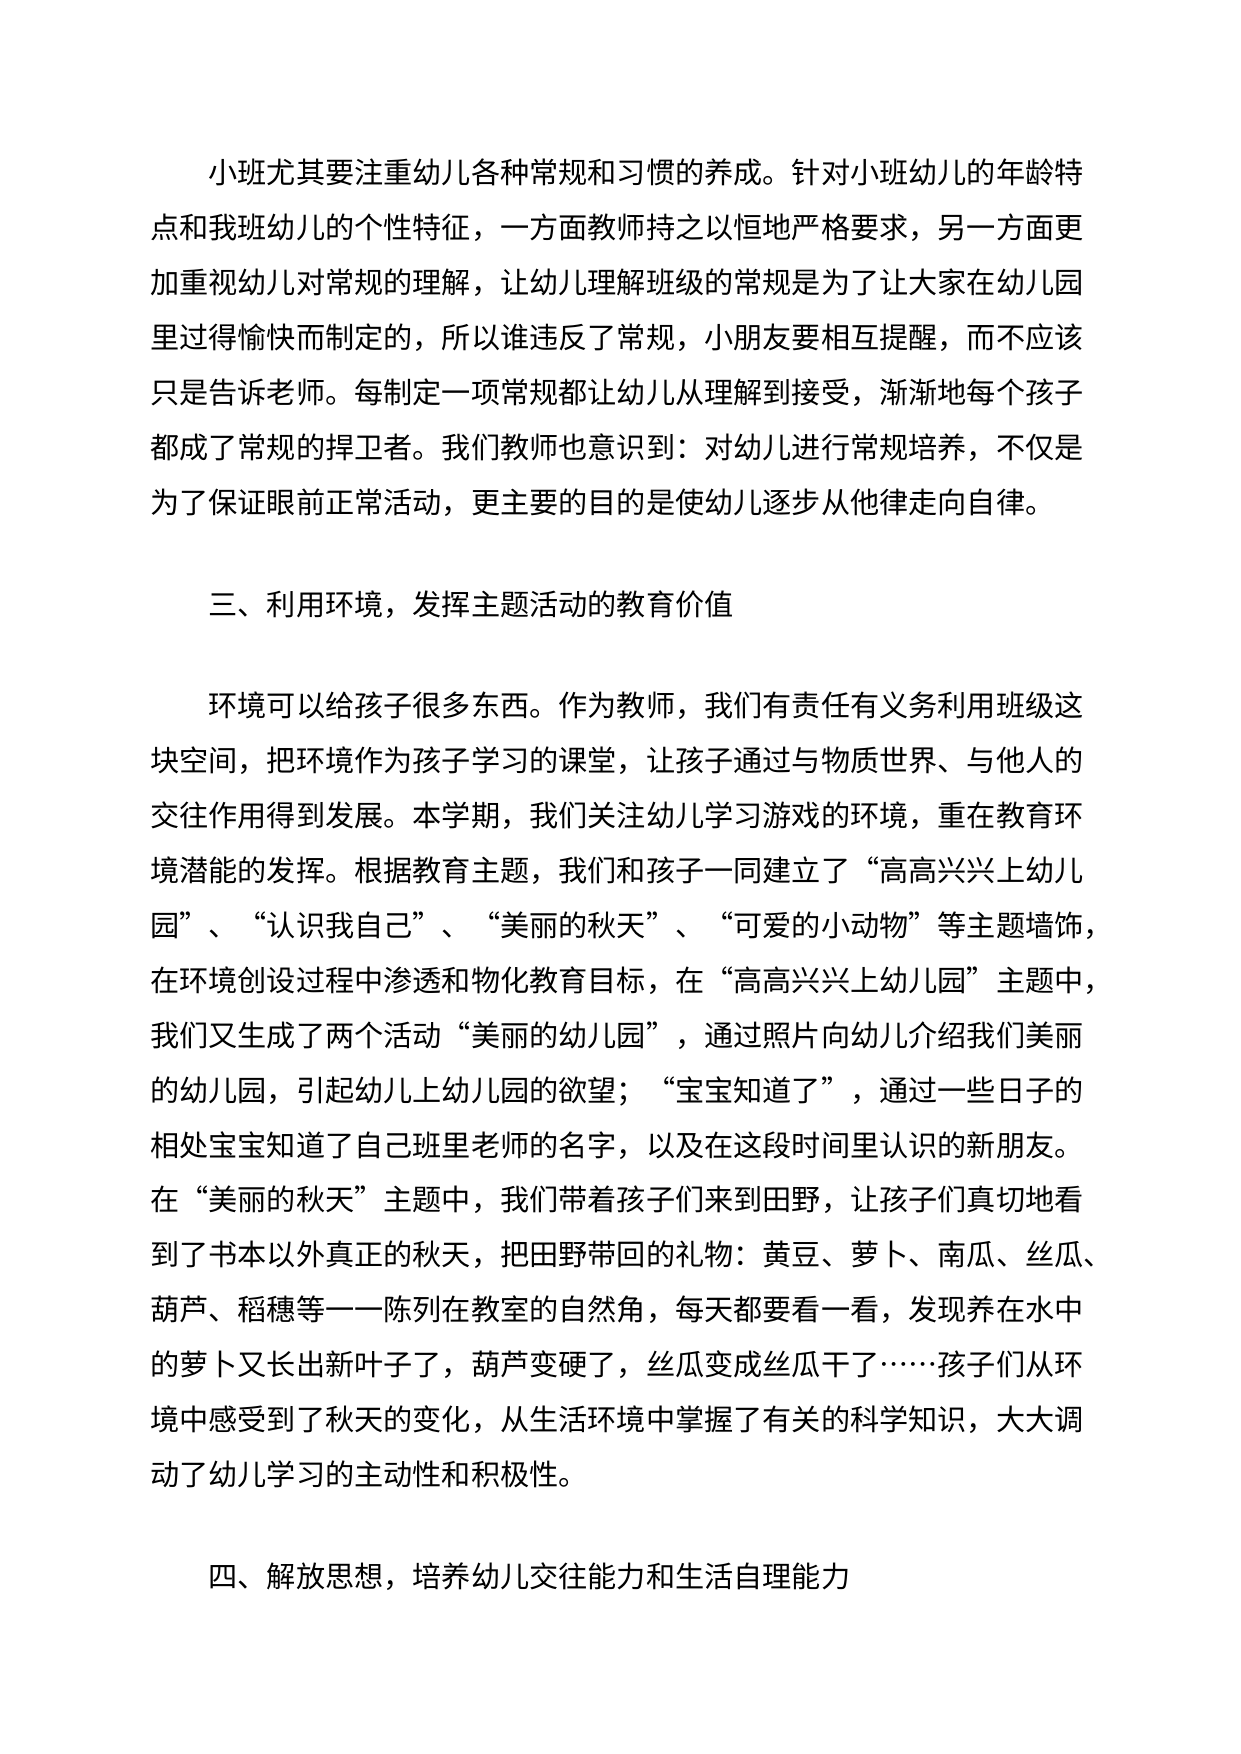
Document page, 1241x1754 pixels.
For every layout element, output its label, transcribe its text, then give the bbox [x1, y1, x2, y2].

text 三、利用环境，发挥主题活动的教育价值 [150, 581, 1090, 623]
text 四、解放思想，培养幼儿交往能力和生活自理能力 [150, 1553, 1090, 1596]
text 环境可以给孩子很多东西。作为教师，我们有责任有义务利用班级这块空间，把环境作为孩子学习的课堂，让孩子通过与物质世界、与他人的交往作用得到发展。本学期，我们关注幼儿学习游戏的环境，重在教育环境潜能的发挥。根据教育主题，我们和孩子一同建立了“高高兴兴上幼儿园”、“认识我自己”、“美丽的秋天”、“可爱的小动物”等主题墙饰，在环境创设过程中渗透和物化教育目标，在“高高兴兴上幼儿园”主题中，我们又生成了两个活动“美丽的幼儿园”，通过照片向幼儿介绍我们美丽的幼儿园，引起幼儿上幼儿园的欲望；“宝宝知道了”，通过一些日子的相处宝宝知道了自己班里老师的名字，以及在这段时间里认识的新朋友。在“美丽的秋天”主题中，我们带着孩子们来到田野，让孩子们真切地看到了书本以外真正的秋天，把田野带回的礼物：黄豆、萝卜、南瓜、丝瓜、葫芦、稻穗等一一陈列在教室的自然角，每天都要看一看，发现养在水中的萝卜又长出新叶子了，葫芦变硬了，丝瓜变成丝瓜干了……孩子们从环境中感受到了秋天的变化，从生活环境中掌握了有关的科学知识，大大调动了幼儿学习的主动性和积极性。 [150, 683, 1090, 1494]
text 小班尤其要注重幼儿各种常规和习惯的养成。针对小班幼儿的年龄特点和我班幼儿的个性特征，一方面教师持之以恒地严格要求，另一方面更加重视幼儿对常规的理解，让幼儿理解班级的常规是为了让大家在幼儿园里过得愉快而制定的，所以谁违反了常规，小朋友要相互提醒，而不应该只是告诉老师。每制定一项常规都让幼儿从理解到接受，渐渐地每个孩子都成了常规的捍卫者。我们教师也意识到：对幼儿进行常规培养，不仅是为了保证眼前正常活动，更主要的目的是使幼儿逐步从他律走向自律。 [150, 150, 1090, 522]
